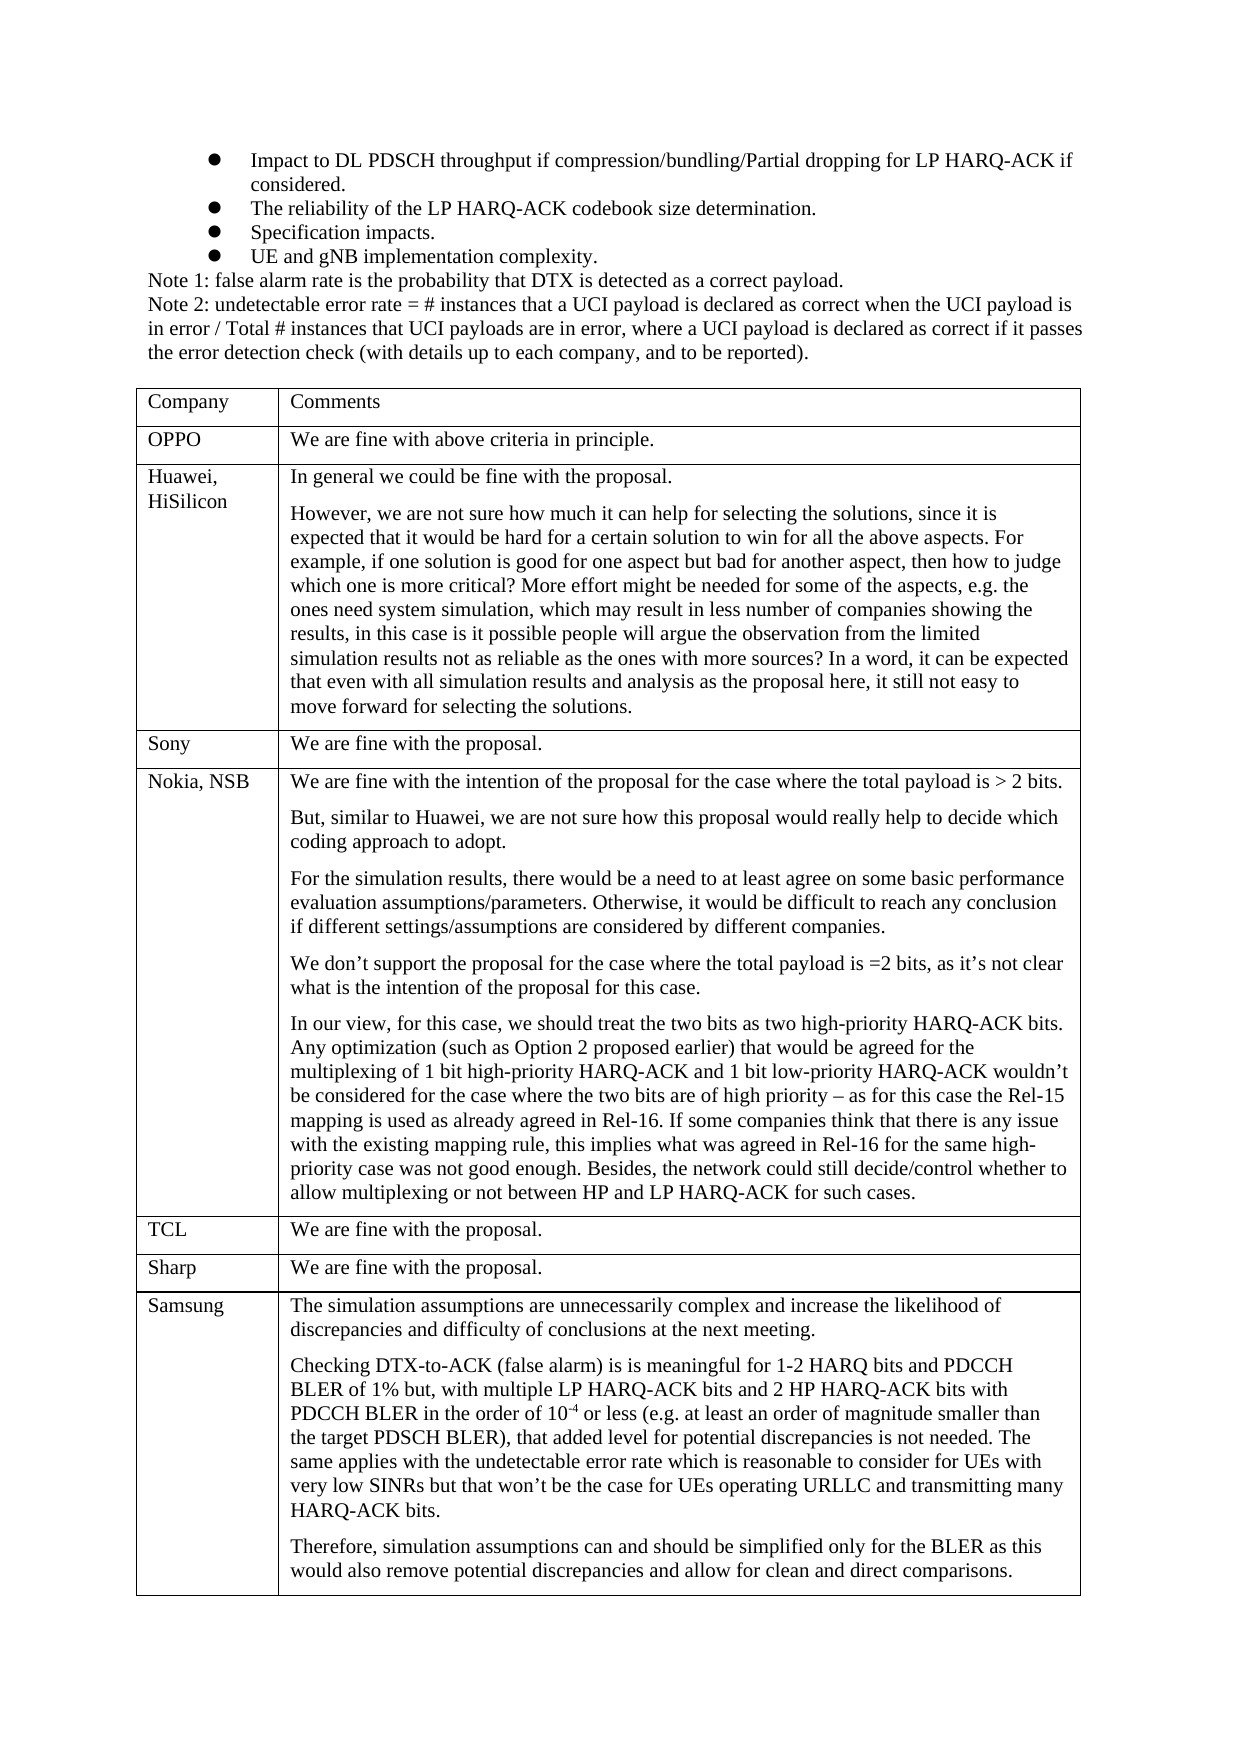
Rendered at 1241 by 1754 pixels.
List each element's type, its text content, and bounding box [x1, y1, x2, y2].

table_header Company [137, 389, 278, 426]
table_cell In general we could be fine with the proposal. However, we are not sure how much it can help for selecting the solutions, since it is expected that it would be hard for a certain solution to win for all the above aspects. For example, if one solution is good for one aspect but bad for another aspect, then how to judge which one is more critical? More effort might be needed for some of the aspects, e.g. the ones need system simulation, which may result in less number of companies showing the results, in this case is it possible people will argue the observation from the limited simulation results not as reliable as the ones with more sources? In a word, it can be expected that even with all simulation results and analysis as the proposal here, it still not easy to move forward for selecting the solutions. [279, 465, 1080, 730]
table_cell Nokia, NSB [137, 769, 278, 1216]
table_cell We are fine with the proposal. [279, 1255, 1080, 1291]
table_cell We are fine with the proposal. [279, 731, 1080, 768]
table_cell OPPO [137, 427, 278, 463]
text Note 2: undetectable error rate = # instances that a UCI payload is declared as correct when the UCI payload is in error / Total # instances that UCI payloads are in error, where a UCI payload is declared as correct if it passes the error detection check (with details up to each company, and to be reported). [148, 292, 1093, 364]
table_header Comments [279, 389, 1080, 426]
list Specification impacts. [207, 220, 1093, 244]
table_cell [279, 1293, 1080, 1595]
table_cell Huawei, HiSilicon [137, 465, 278, 730]
table_cell We are fine with the proposal. [279, 1217, 1080, 1254]
table_cell Sharp [137, 1255, 278, 1291]
list UE and gNB implementation complexity. [207, 244, 1093, 268]
table_cell We are fine with the intention of the proposal for the case where the total payload is > 2 bits. But, similar to Huawei, we are not sure how this proposal would really help to decide which coding approach to adopt. For the simulation results, there would be a need to at least agree on some basic performance evaluation assumptions/parameters. Otherwise, it would be difficult to reach any conclusion if different settings/assumptions are considered by different companies. We don’t support the proposal for the case where the total payload is =2 bits, as it’s not clear what is the intention of the proposal for this case. In our view, for this case, we should treat the two bits as two high-priority HARQ-ACK bits. Any optimization (such as Option 2 proposed earlier) that would be agreed for the multiplexing of 1 bit high-priority HARQ-ACK and 1 bit low-priority HARQ-ACK wouldn’t be considered for the case where the two bits are of high priority – as for this case the Rel-15 mapping is used as already agreed in Rel-16. If some companies think that there is any issue with the existing mapping rule, this implies what was agreed in Rel-16 for the same high-priority case was not good enough. Besides, the network could still decide/control whether to allow multiplexing or not between HP and LP HARQ-ACK for such cases. [279, 769, 1080, 1216]
list Impact to DL PDSCH throughput if compression/bundling/Partial dropping for LP HARQ-ACK if considered. [207, 148, 1093, 196]
table_cell We are fine with above criteria in principle. [279, 427, 1080, 463]
table_cell Sony [137, 731, 278, 768]
table_cell Samsung [137, 1293, 278, 1595]
table_cell TCL [137, 1217, 278, 1254]
list The reliability of the LP HARQ-ACK codebook size determination. [207, 196, 1093, 220]
text Note 1: false alarm rate is the probability that DTX is detected as a correct payload. [148, 268, 1093, 292]
